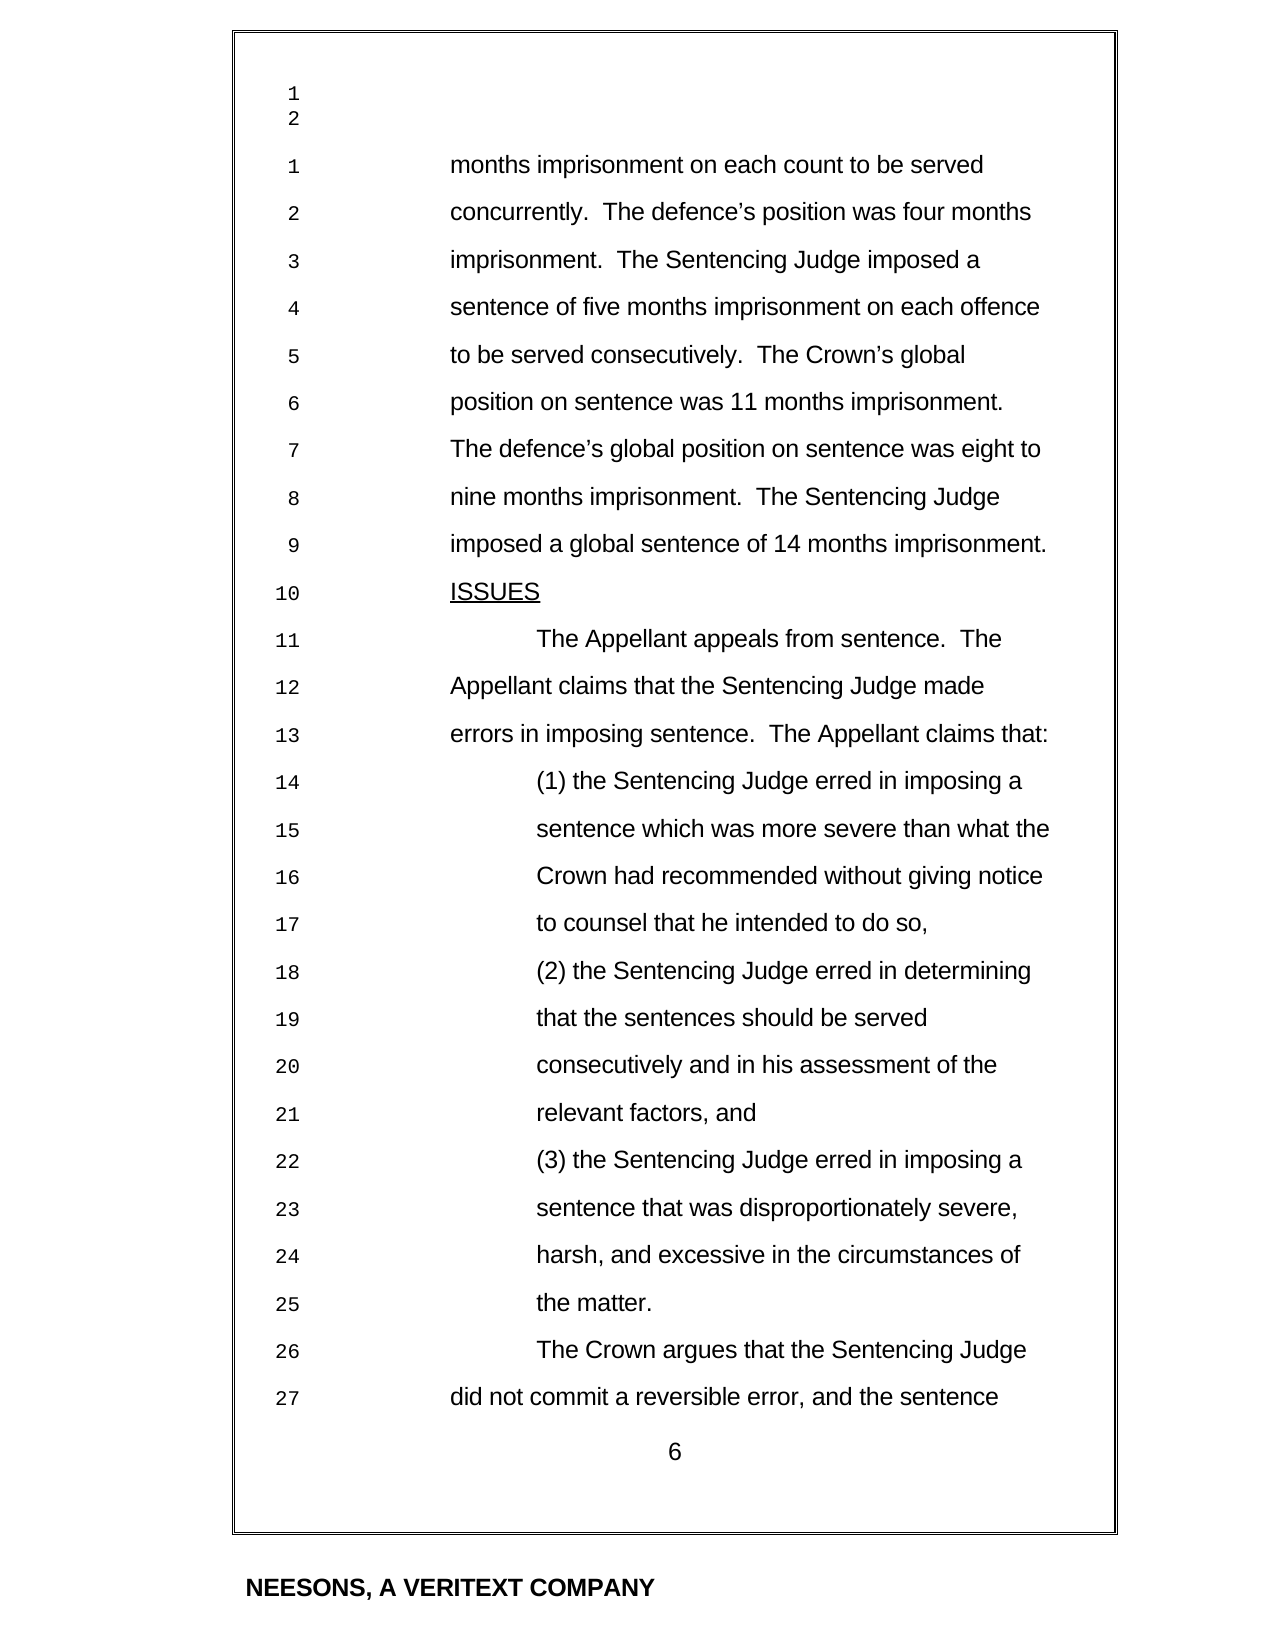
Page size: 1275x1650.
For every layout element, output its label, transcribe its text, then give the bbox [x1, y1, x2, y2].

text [375, 150, 1050, 558]
text The Appellant appeals from sentence. The Appellant claims that the Sentencing Judge made errors in imposing sentence. The Appellant claims that: [375, 624, 1050, 747]
text (3) the Sentencing Judge erred in imposing a sentence that was disproportionately severe, harsh, and excessive in the circumstances of the matter. [375, 1145, 1050, 1316]
text (1) the Sentencing Judge erred in imposing a sentence which was more severe than what the Crown had recommended without giving notice to counsel that he intended to do so, [375, 766, 1050, 937]
text ISSUES [375, 577, 1050, 605]
text (2) the Sentencing Judge erred in determining that the sentences should be served consecutively and in his assessment of the relevant factors, and [375, 956, 1050, 1127]
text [375, 1335, 1050, 1411]
